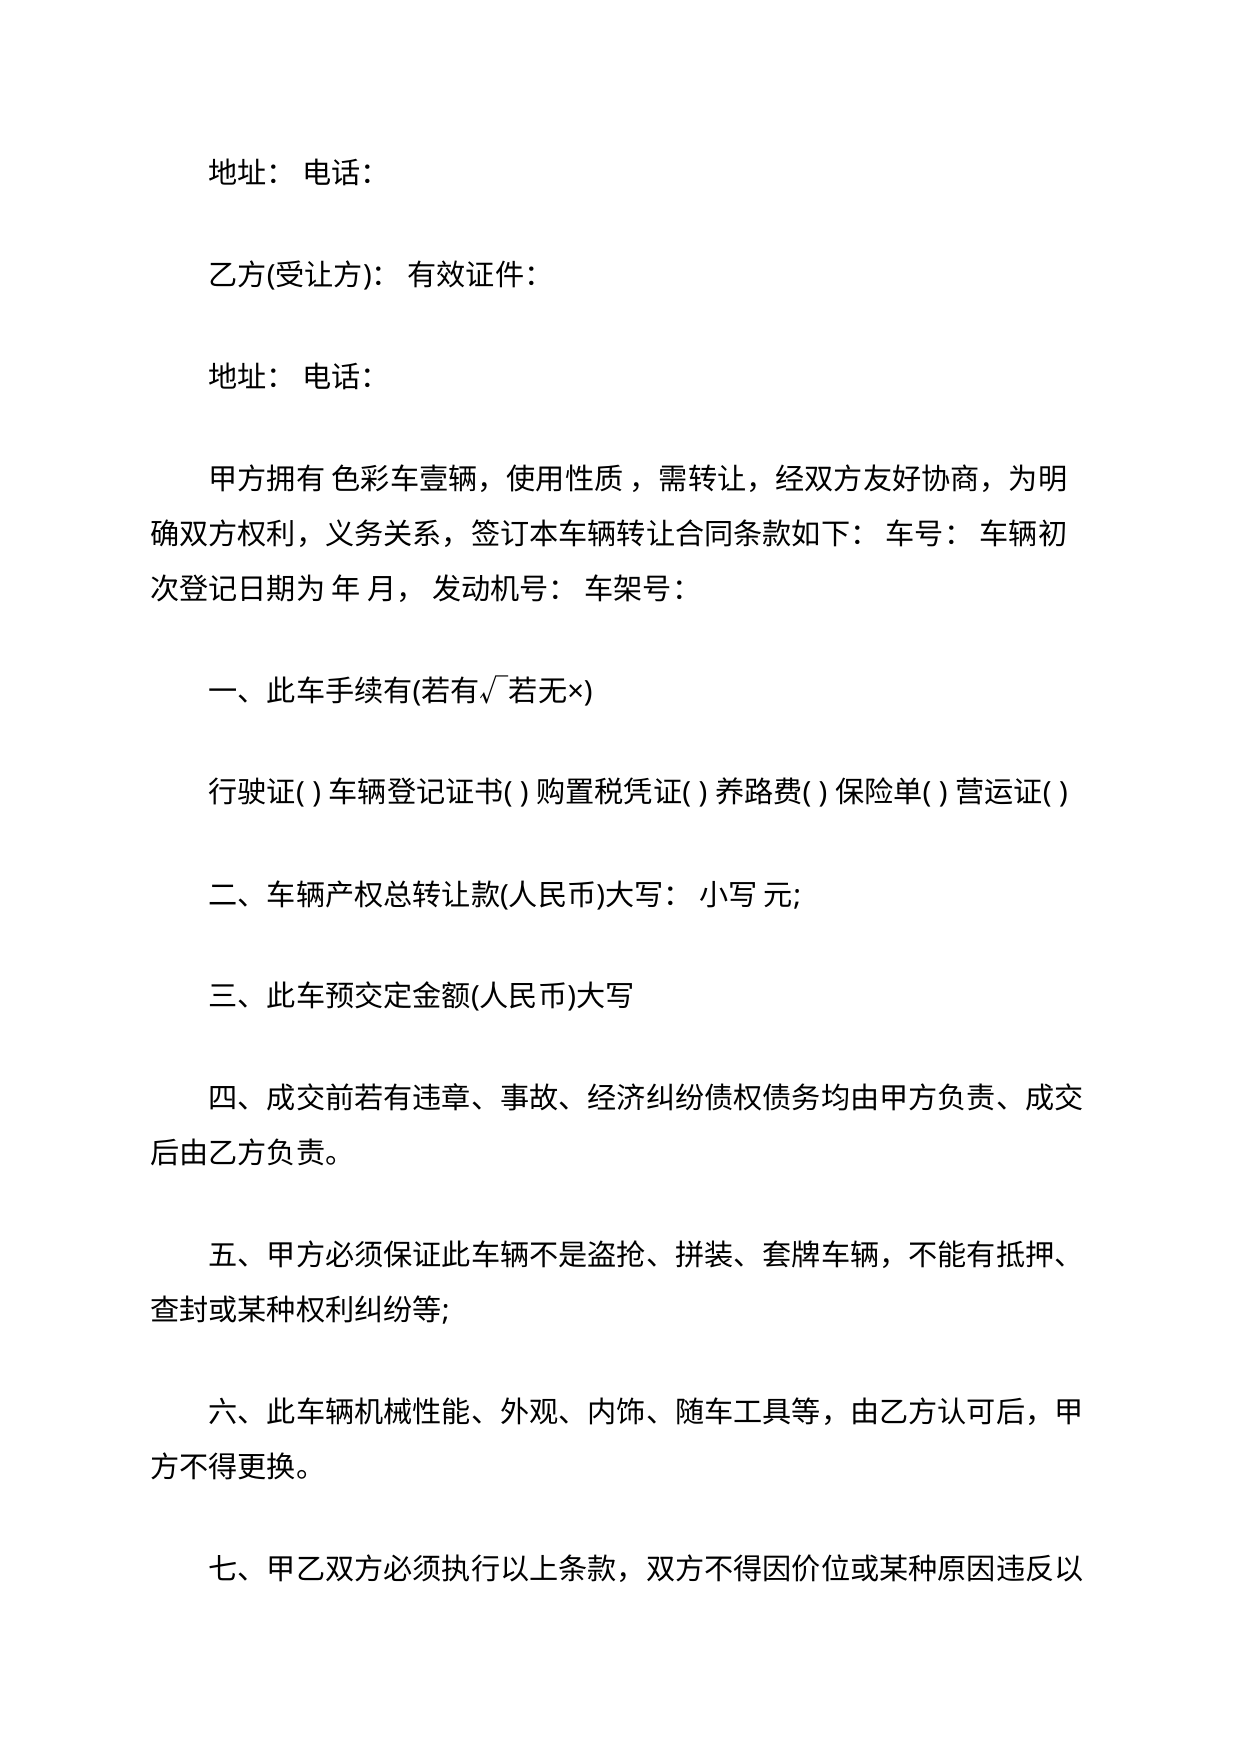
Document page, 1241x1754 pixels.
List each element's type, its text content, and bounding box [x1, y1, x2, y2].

text 五、甲方必须保证此车辆不是盗抢、拼装、套牌车辆，不能有抵押、查封或某种权利纠纷等; [150, 1232, 1090, 1329]
text 甲方拥有 色彩车壹辆，使用性质 ，需转让，经双方友好协商，为明确双方权利，义务关系，签订本车辆转让合同条款如下： 车号： 车辆初次登记日期为 年 月， 发动机号： 车架号： [150, 456, 1090, 608]
text 乙方(受让方)： 有效证件： [150, 252, 1090, 294]
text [150, 1545, 1090, 1587]
text 一、此车手续有(若有√若无×) [150, 667, 1090, 709]
text 六、此车辆机械性能、外观、内饰、随车工具等，由乙方认可后，甲方不得更换。 [150, 1388, 1090, 1486]
text 地址： 电话： [150, 150, 1090, 192]
text 二、车辆产权总转让款(人民币)大写： 小写 元; [150, 871, 1090, 913]
text 三、此车预交定金额(人民币)大写 [150, 973, 1090, 1015]
text 四、成交前若有违章、事故、经济纠纷债权债务均由甲方负责、成交后由乙方负责。 [150, 1075, 1090, 1172]
text 行驶证( ) 车辆登记证书( ) 购置税凭证( ) 养路费( ) 保险单( ) 营运证( ) [150, 769, 1090, 811]
text 地址： 电话： [150, 354, 1090, 396]
